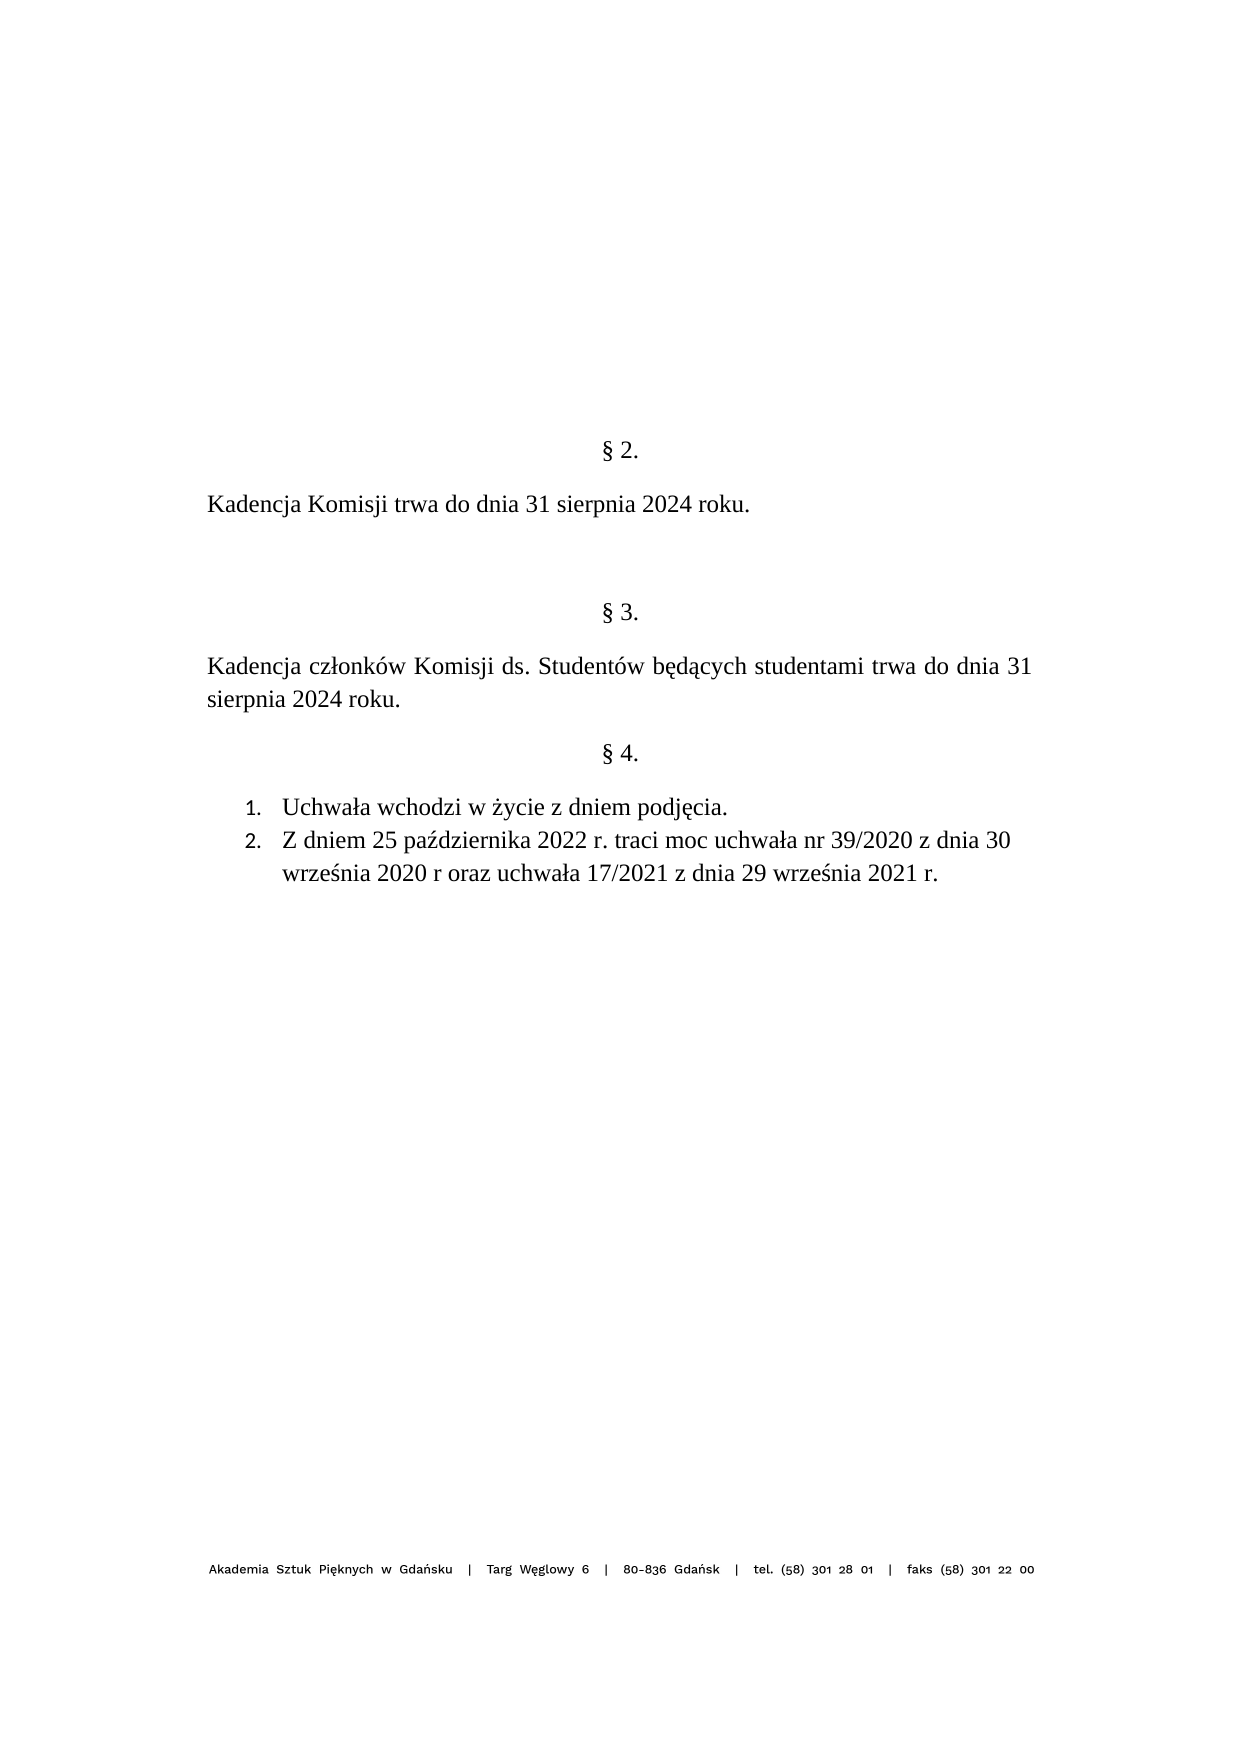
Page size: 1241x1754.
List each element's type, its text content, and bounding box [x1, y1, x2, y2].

text § 3. [207, 597, 1033, 626]
text Kadencja Komisji trwa do dnia 31 sierpnia 2024 roku. [207, 489, 1033, 518]
text Kadencja członków Komisji ds. Studentów będących studentami trwa do dnia 31 sierpnia 2024 roku. [207, 651, 1033, 713]
picture [1, 1517, 1241, 1754]
list Uchwała wchodzi w życie z dniem podjęcia. [244, 792, 1033, 821]
text § 4. [207, 738, 1033, 767]
list Z dniem 25 października 2022 r. traci moc uchwała nr 39/2020 z dnia 30 września 2020 r oraz uchwała 17/2021 z dnia 29 września 2021 r. [244, 825, 1033, 887]
text § 2. [207, 436, 1033, 464]
